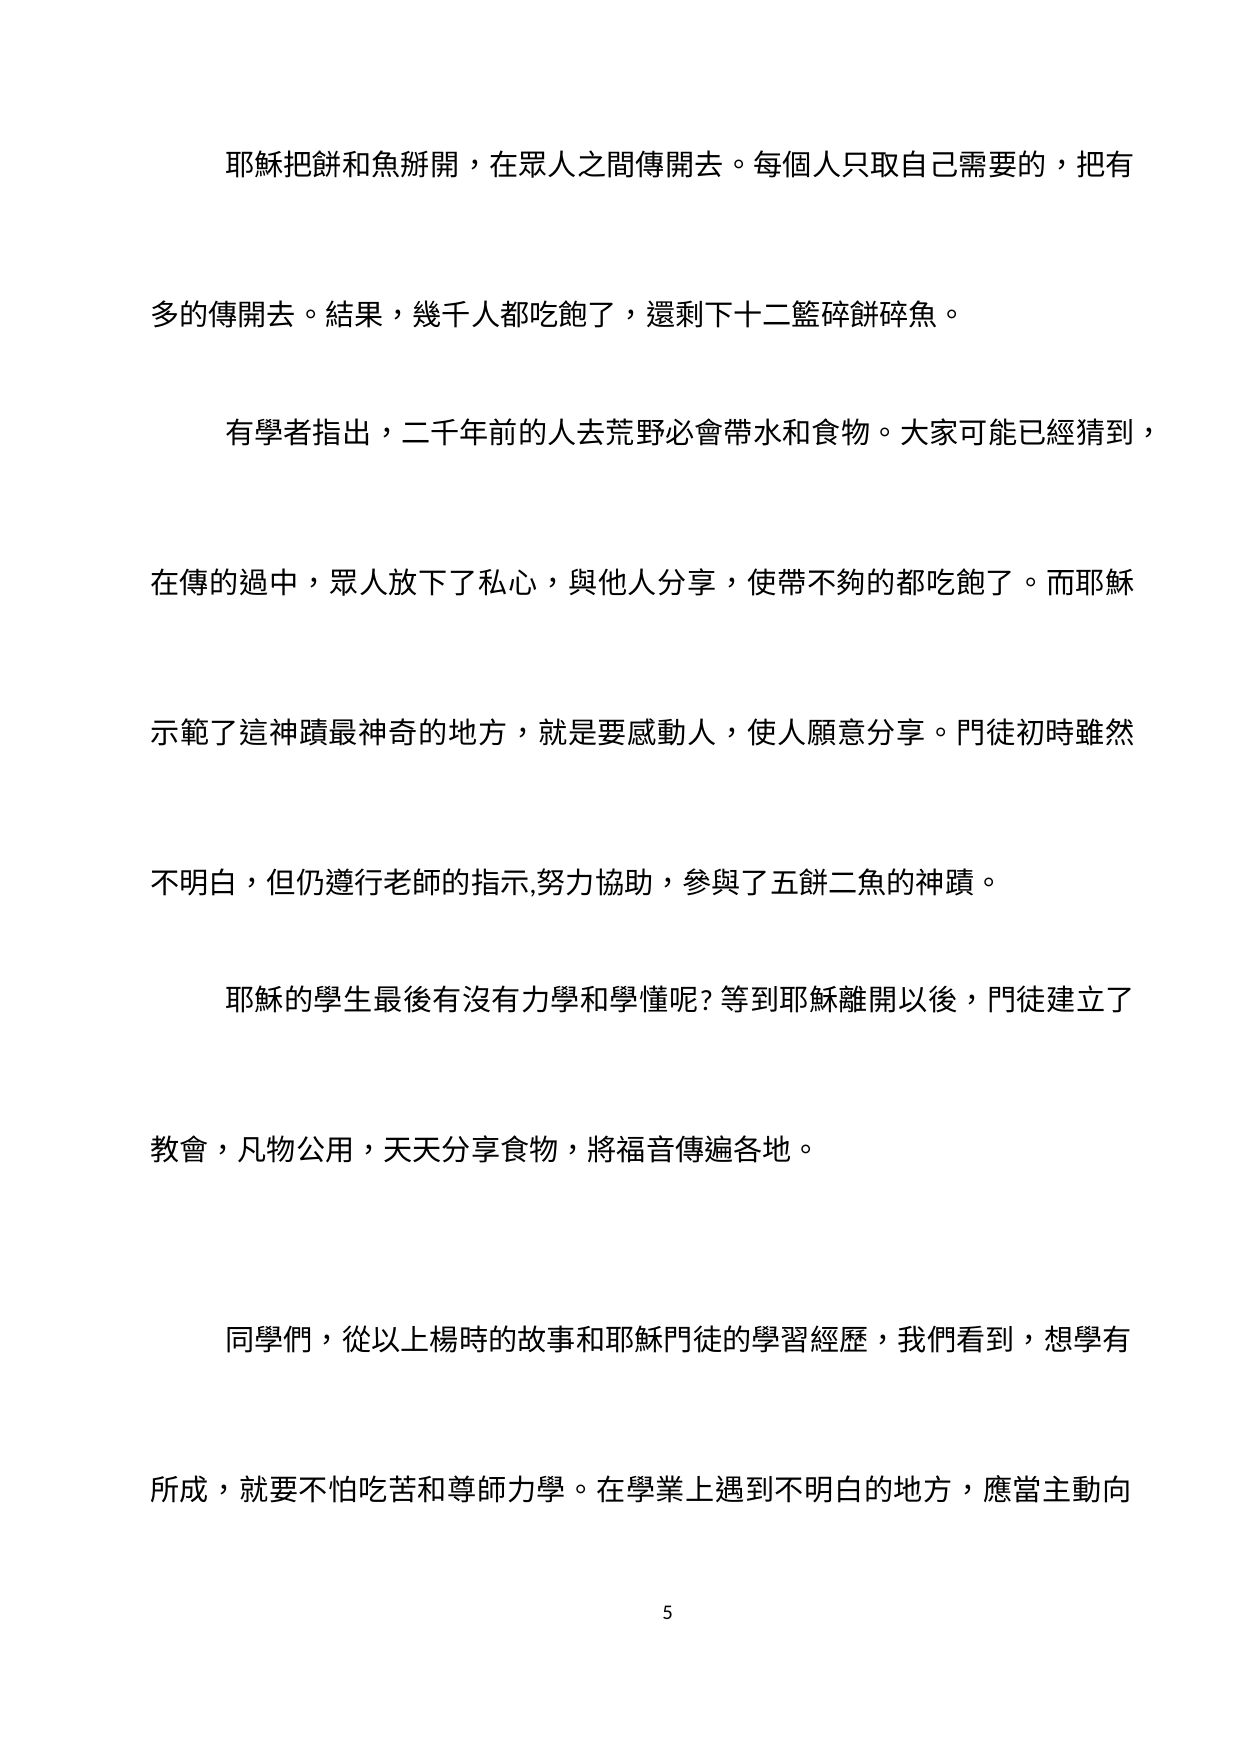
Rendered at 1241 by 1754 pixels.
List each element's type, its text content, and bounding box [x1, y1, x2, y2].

text 有學者指出，二千年前的人去荒野必會帶水和食物。大家可能已經猜到，在傳的過中，眾人放下了私心，與他人分享，使帶不夠的都吃飽了。而耶穌示範了這神蹟最神奇的地方，就是要感動人，使人願意分享。門徒初時雖然不明白，但仍遵行老師的指示,努力協助，參與了五餅二魚的神蹟。 [150, 393, 1135, 918]
text 耶穌的學生最後有沒有力學和學懂呢? 等到耶穌離開以後，門徒建立了教會，凡物公用，天天分享食物，將福音傳遍各地。 [150, 960, 1135, 1185]
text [150, 1301, 1135, 1526]
text 耶穌把餅和魚掰開，在眾人之間傳開去。每個人只取自己需要的，把有多的傳開去。結果，幾千人都吃飽了，還剩下十二籃碎餅碎魚。 [150, 126, 1135, 351]
